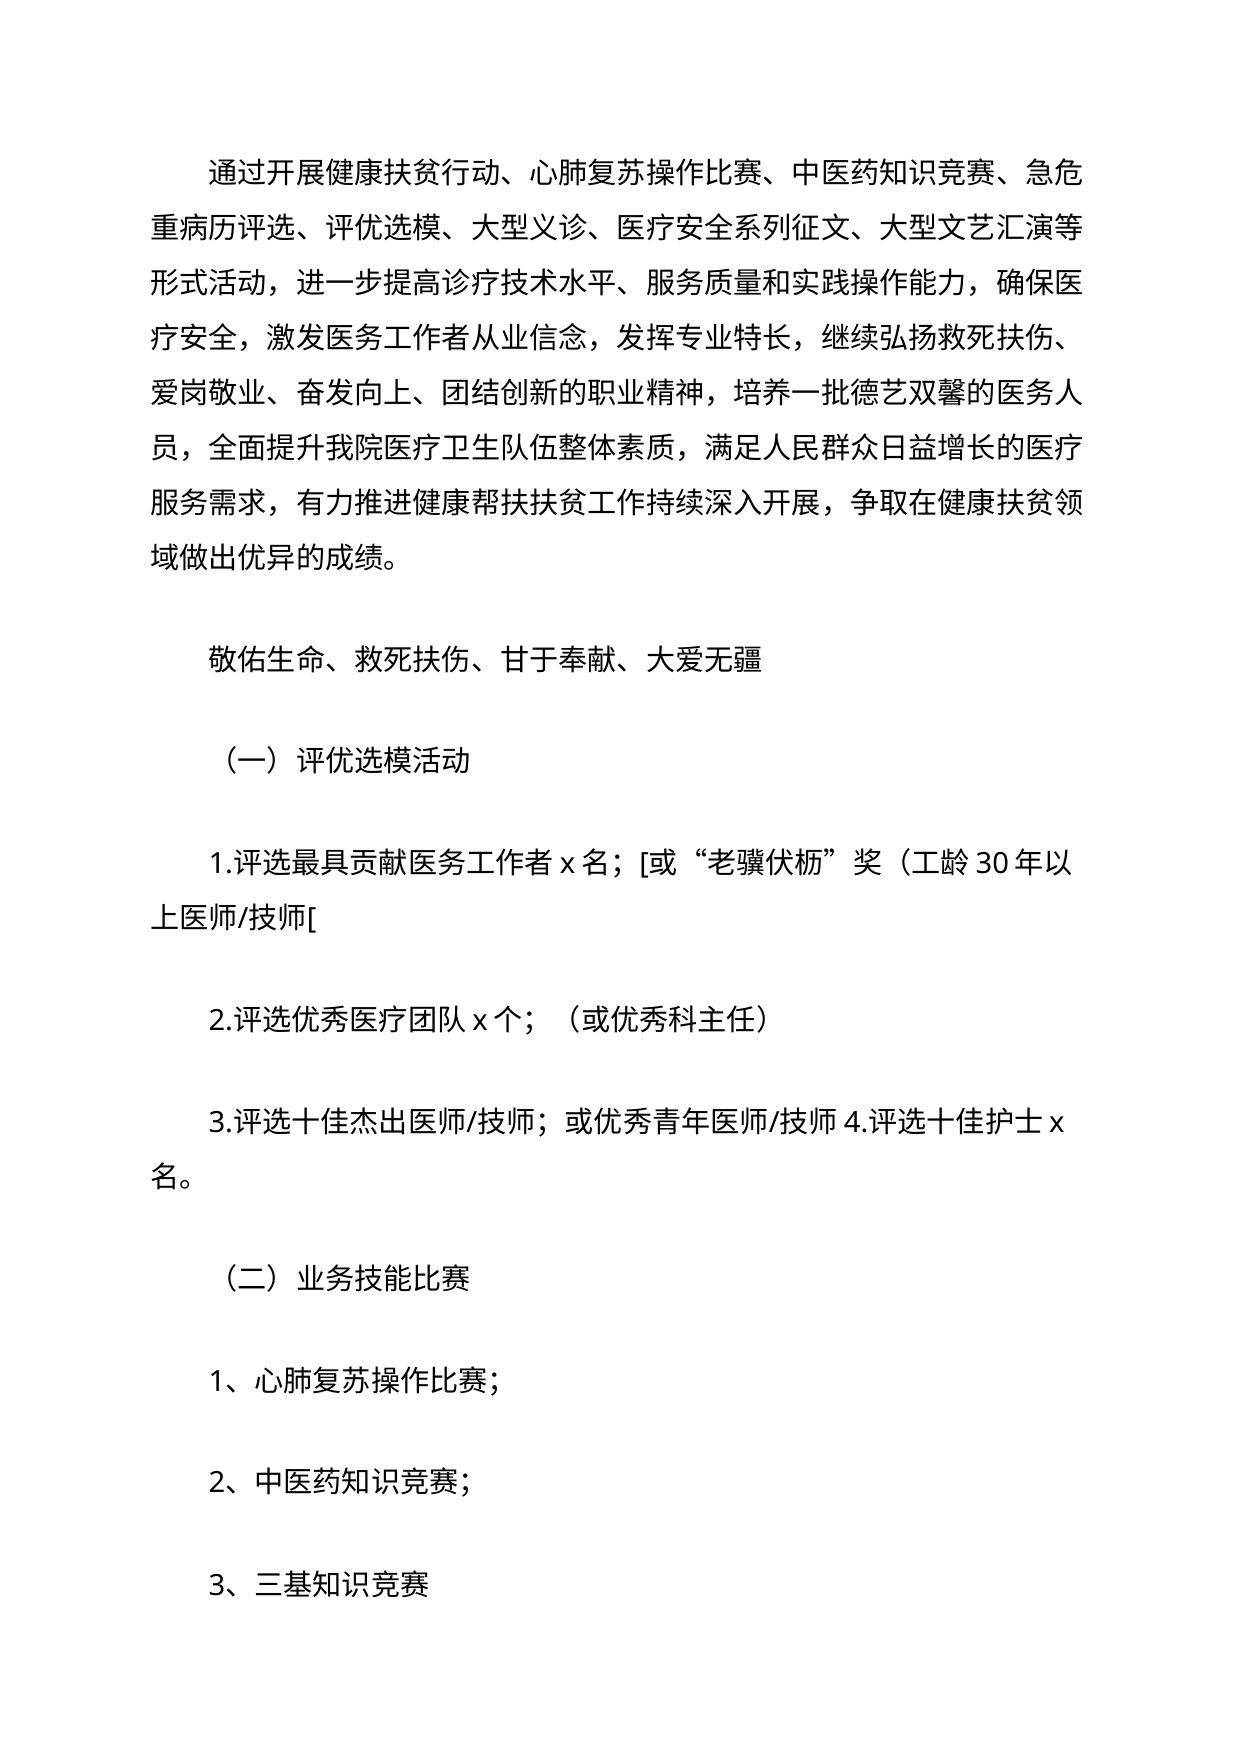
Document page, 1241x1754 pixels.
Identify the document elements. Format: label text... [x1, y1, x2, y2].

text 2、中医药知识竞赛； [150, 1459, 1090, 1501]
text 2.评选优秀医疗团队x个；（或优秀科主任） [150, 997, 1090, 1039]
text 敬佑生命、救死扶伤、甘于奉献、大爱无疆 [150, 636, 1090, 678]
text 3、三基知识竞赛 [150, 1561, 1090, 1603]
text 3.评选十佳杰出医师/技师；或优秀青年医师/技师4.评选十佳护士x名。 [150, 1098, 1090, 1196]
text （二）业务技能比赛 [150, 1255, 1090, 1298]
text （一）评优选模活动 [150, 738, 1090, 780]
text 通过开展健康扶贫行动、心肺复苏操作比赛、中医药知识竞赛、急危重病历评选、评优选模、大型义诊、医疗安全系列征文、大型文艺汇演等形式活动，进一步提高诊疗技术水平、服务质量和实践操作能力，确保医疗安全，激发医务工作者从业信念，发挥专业特长，继续弘扬救死扶伤、爱岗敬业、奋发向上、团结创新的职业精神，培养一批德艺双馨的医务人员，全面提升我院医疗卫生队伍整体素质，满足人民群众日益增长的医疗服务需求，有力推进健康帮扶扶贫工作持续深入开展，争取在健康扶贫领域做出优异的成绩。 [150, 150, 1090, 577]
text 1、心肺复苏操作比赛； [150, 1357, 1090, 1399]
text 1.评选最具贡献医务工作者x名；[或“老骥伏枥”奖（工龄30年以上医师/技师[ [150, 839, 1090, 937]
